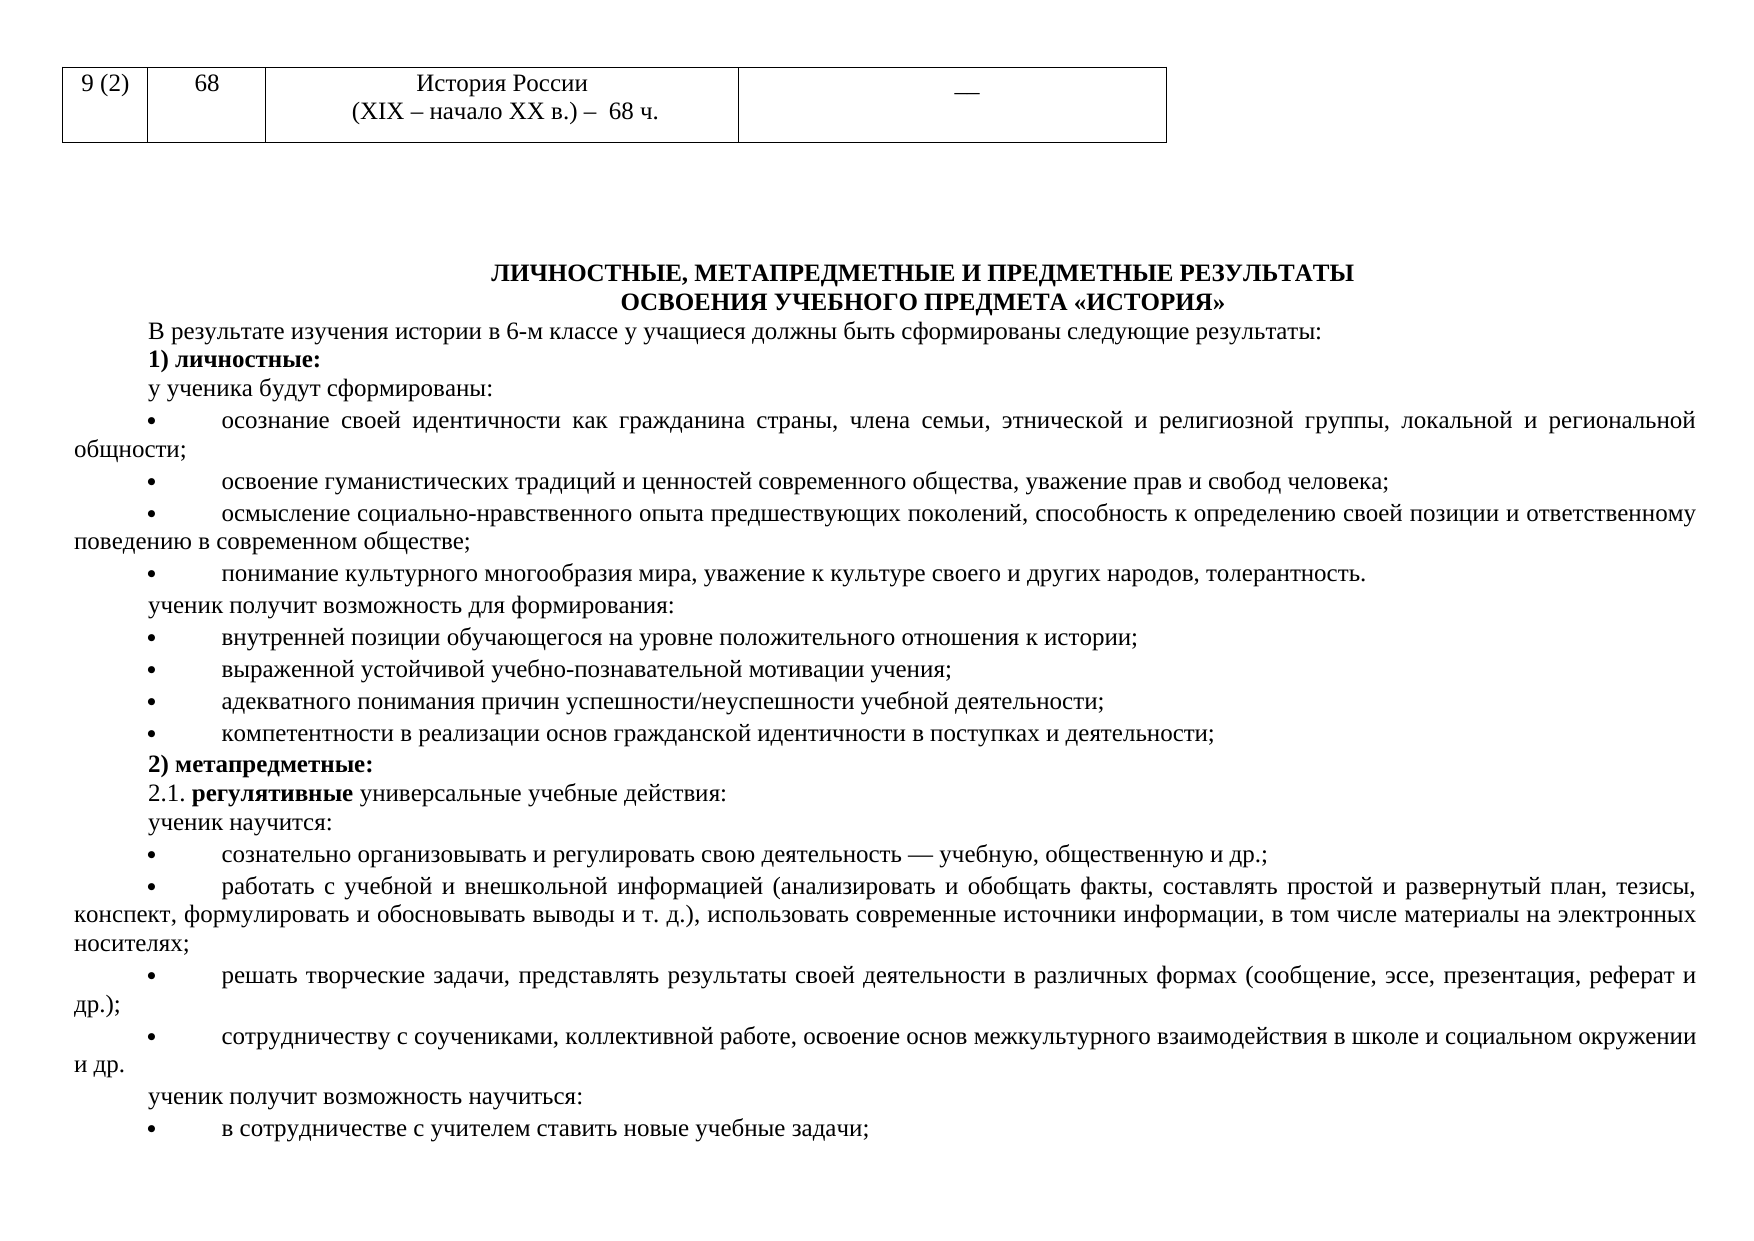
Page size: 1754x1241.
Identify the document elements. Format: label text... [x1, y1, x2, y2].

table_cell 9 (2) [63, 68, 147, 142]
table_cell 68 [148, 68, 265, 142]
text В результате изучения истории в 6-м классе у учащиеся должны быть сформированы следующие результаты: [74, 316, 1698, 344]
list выраженной устойчивой учебно-познавательной мотивации учения; [74, 654, 1698, 683]
text ЛИЧНОСТНЫЕ, МЕТАПРЕДМЕТНЫЕ И ПРЕДМЕТНЫЕ РЕЗУЛЬТАТЫ [74, 258, 1698, 287]
list решать творческие задачи, представлять результаты своей деятельности в различных формах (сообщение, эссе, презентация, реферат и др.); [74, 960, 1698, 1018]
list освоение гуманистических традиций и ценностей современного общества, уважение прав и свобод человека; [74, 466, 1698, 494]
list работать с учебной и внешкольной информацией (анализировать и обобщать факты, составлять простой и развернутый план, тезисы, конспект, формулировать и обосновывать выводы и т. д.), использовать современные источники информации, в том числе материалы на электронных носителях; [74, 871, 1698, 957]
list компетентности в реализации основ гражданской идентичности в поступках и деятельности; [74, 718, 1698, 746]
text 2.1. регулятивные универсальные учебные действия: [74, 778, 1698, 807]
list осознание своей идентичности как гражданина страны, члена семьи, этнической и религиозной группы, локальной и региональной общности; [74, 405, 1698, 463]
list в сотрудничестве с учителем ставить новые учебные задачи; [74, 1113, 1698, 1142]
list осмысление социально-нравственного опыта предшествующих поколений, способность к определению своей позиции и ответственному поведению в современном обществе; [74, 498, 1698, 555]
text 2) метапредметные: [74, 749, 1698, 778]
text ученик получит возможность научиться: [74, 1081, 1698, 1110]
list внутренней позиции обучающегося на уровне положительного отношения к истории; [74, 622, 1698, 651]
list понимание культурного многообразия мира, уважение к культуре своего и других народов, толерантность. [74, 558, 1698, 587]
table_cell __ [739, 68, 1166, 142]
table_cell История России (XIX – начало ХХ в.) – 68 ч. [266, 68, 738, 142]
text ОСВОЕНИЯ УЧЕБНОГО ПРЕДМЕТА «ИСТОРИЯ» [74, 287, 1698, 316]
text 1) личностные: [74, 344, 1698, 373]
list адекватного понимания причин успешности/неуспешности учебной деятельности; [74, 686, 1698, 714]
text ученик научится: [74, 807, 1698, 836]
list сознательно организовывать и регулировать свою деятельность — учебную, общественную и др.; [74, 839, 1698, 868]
list сотрудничеству с соучениками, коллективной работе, освоение основ межкультурного взаимодействия в школе и социальном окружении и др. [74, 1021, 1698, 1078]
text у ученика будут сформированы: [74, 373, 1698, 402]
text ученик получит возможность для формирования: [74, 590, 1698, 619]
